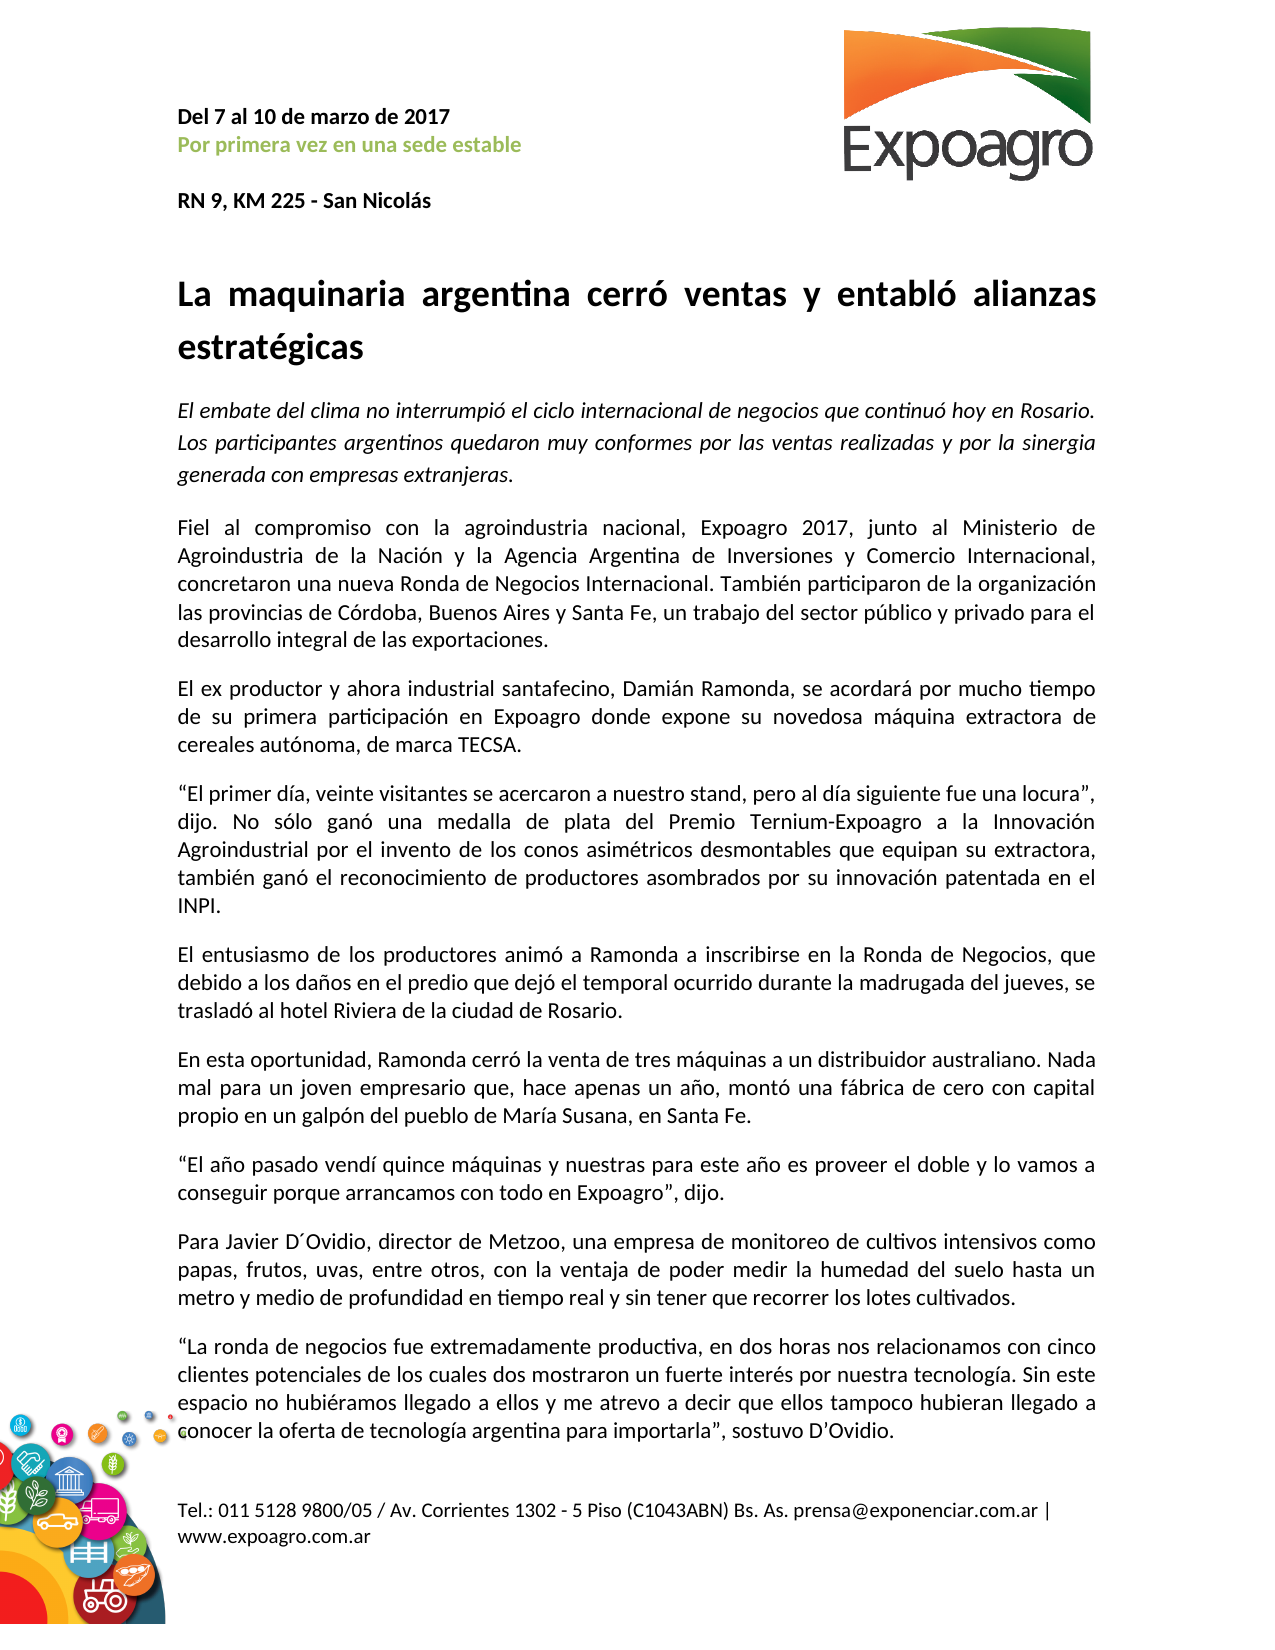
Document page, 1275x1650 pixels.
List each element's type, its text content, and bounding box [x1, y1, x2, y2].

text La maquinaria argentina cerró ventas y entabló alianzas estratégicas [177, 270, 1098, 368]
text El entusiasmo de los productores animó a Ramonda a inscribirse en la Ronda de Negocios, que debido a los daños en el predio que dejó el temporal ocurrido durante la madrugada del jueves, se trasladó al hotel Riviera de la ciudad de Rosario. [177, 940, 1098, 1024]
text El embate del clima no interrumpió el ciclo internacional de negocios que continuó hoy en Rosario. Los participantes argentinos quedaron muy conformes por las ventas realizadas y por la sinergia generada con empresas extranjeras. [177, 396, 1098, 488]
picture [839, 21, 1094, 188]
text Fiel al compromiso con la agroindustria nacional, Expoagro 2017, junto al Ministerio de Agroindustria de la Nación y la Agencia Argentina de Inversiones y Comercio Internacional, concretaron una nueva Ronda de Negocios Internacional. También participaron de la organización las provincias de Córdoba, Buenos Aires y Santa Fe, un trabajo del sector público y privado para el desarrollo integral de las exportaciones. [177, 513, 1098, 654]
text En esta oportunidad, Ramonda cerró la venta de tres máquinas a un distribuidor australiano. Nada mal para un joven empresario que, hace apenas un año, montó una fábrica de cero con capital propio en un galpón del pueblo de María Susana, en Santa Fe. [177, 1045, 1098, 1129]
picture [0, 1401, 195, 1624]
text “El primer día, veinte visitantes se acercaron a nuestro stand, pero al día siguiente fue una locura”, dijo. No sólo ganó una medalla de plata del Premio Ternium-Expoagro a la Innovación Agroindustrial por el invento de los conos asimétricos desmontables que equipan su extractora, también ganó el reconocimiento de productores asombrados por su innovación patentada en el INPI. [177, 779, 1098, 919]
text Para Javier D´Ovidio, director de Metzoo, una empresa de monitoreo de cultivos intensivos como papas, frutos, uvas, entre otros, con la ventaja de poder medir la humedad del suelo hasta un metro y medio de profundidad en tiempo real y sin tener que recorrer los lotes cultivados. [177, 1227, 1098, 1311]
text “La ronda de negocios fue extremadamente productiva, en dos horas nos relacionamos con cinco clientes potenciales de los cuales dos mostraron un fuerte interés por nuestra tecnología. Sin este espacio no hubiéramos llegado a ellos y me atrevo a decir que ellos tampoco hubieran llegado a conocer la oferta de tecnología argentina para importarla”, sostuvo D’Ovidio. [177, 1332, 1098, 1444]
text “El año pasado vendí quince máquinas y nuestras para este año es proveer el doble y lo vamos a conseguir porque arrancamos con todo en Expoagro”, dijo. [177, 1150, 1098, 1206]
text El ex productor y ahora industrial santafecino, Damián Ramonda, se acordará por mucho tiempo de su primera participación en Expoagro donde expone su novedosa máquina extractora de cereales autónoma, de marca TECSA. [177, 674, 1098, 758]
